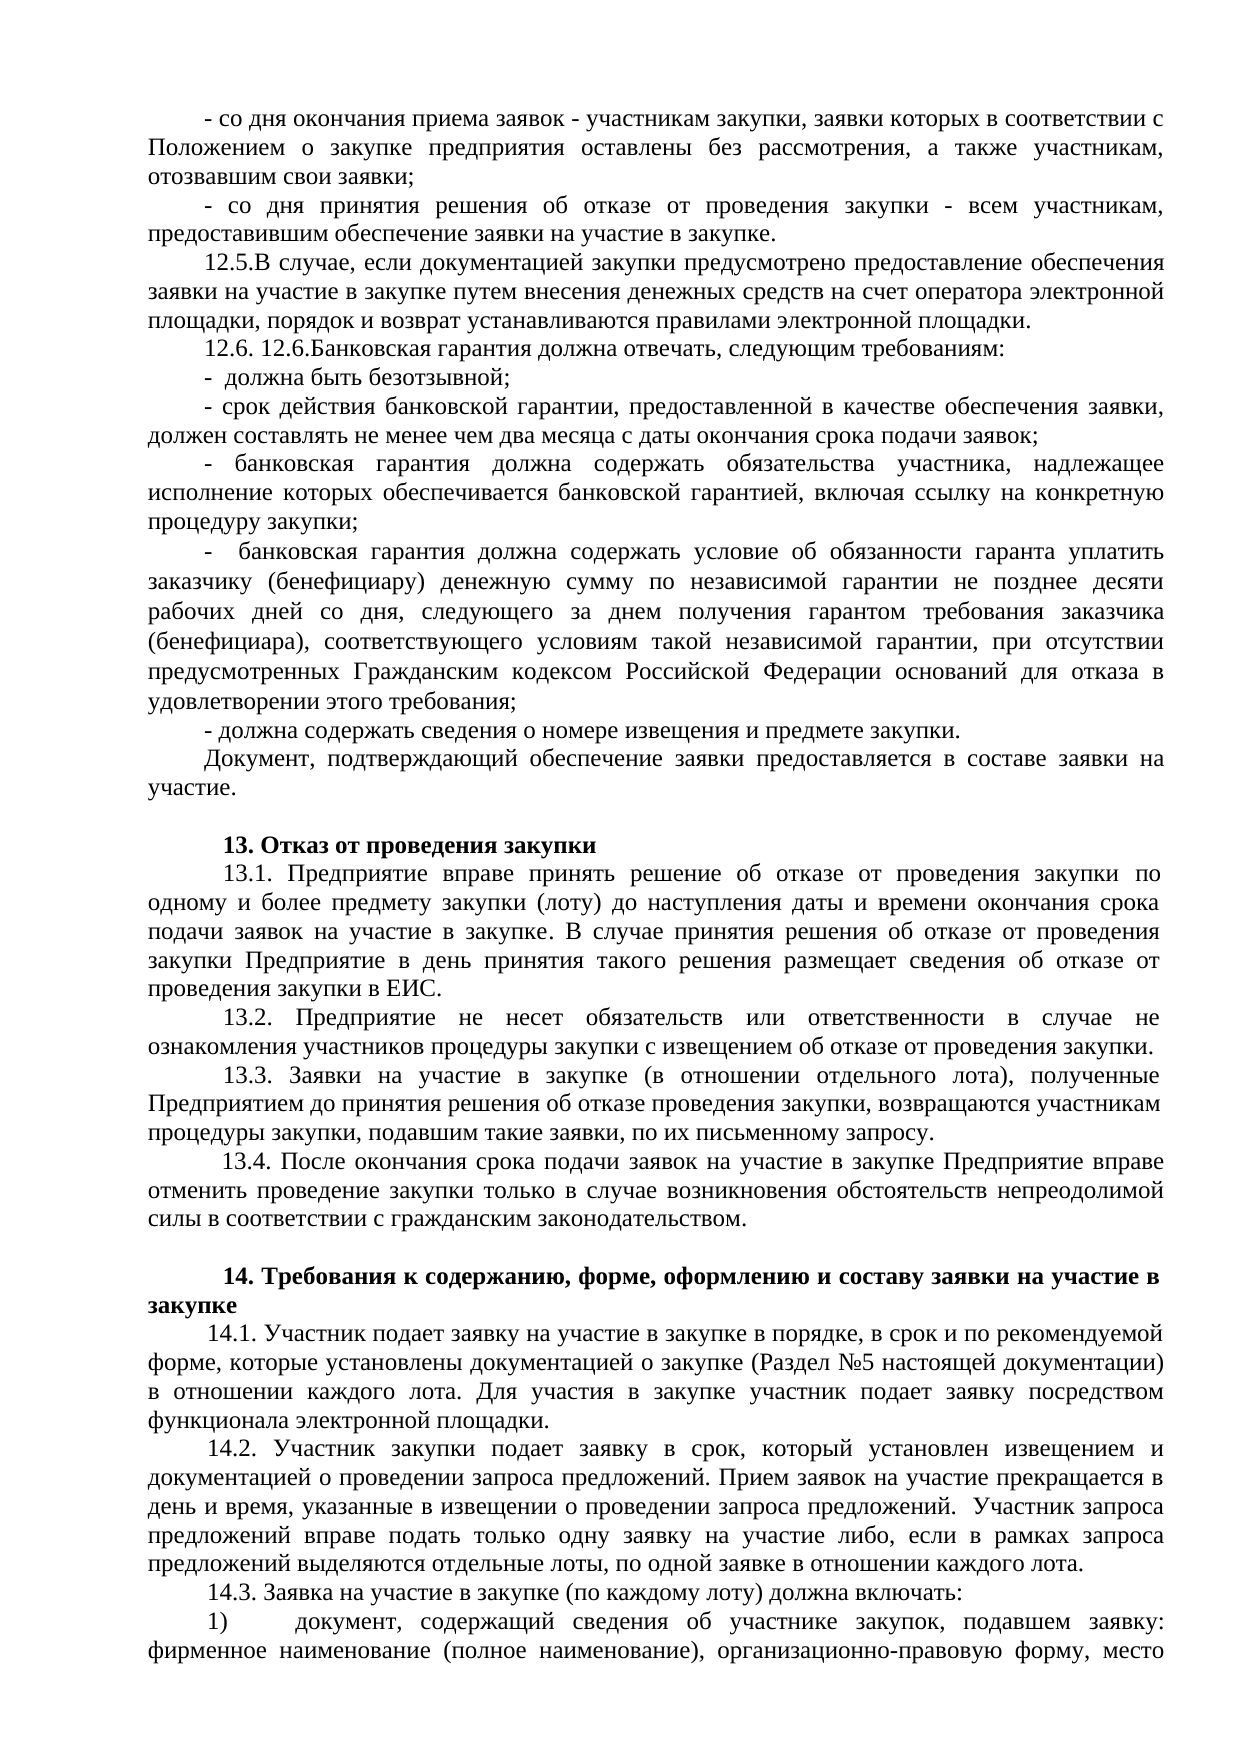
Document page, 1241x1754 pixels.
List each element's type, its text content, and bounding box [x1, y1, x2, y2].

text - должна быть безотзывной; [148, 362, 1165, 391]
text 14.2. Участник закупки подает заявку в срок, который установлен извещением и документацией о проведении запроса предложений. Прием заявок на участие прекращается в день и время, указанные в извещении о проведении запроса предложений. Участник запроса предложений вправе подать только одну заявку на участие либо, если в рамках запроса предложений выделяются отдельные лоты, по одной заявке в отношении каждого лота. [148, 1433, 1165, 1577]
text - банковская гарантия должна содержать обязательства участника, надлежащее исполнение которых обеспечивается банковской гарантией, включая ссылку на конкретную процедуру закупки; [148, 448, 1165, 535]
text - со дня окончания приема заявок - участникам закупки, заявки которых в соответствии с Положением о закупке предприятия оставлены без рассмотрения, а также участникам, отозвавшим свои заявки; [148, 103, 1165, 190]
text 14.3. Заявка на участие в закупке (по каждому лоту) должна включать: [148, 1577, 1165, 1606]
text 13.2. Предприятие не несет обязательств или ответственности в случае не ознакомления участников процедуры закупки с извещением об отказе от проведения закупки. [148, 1002, 1161, 1060]
text 14.1. Участник подает заявку на участие в закупке в порядке, в срок и по рекомендуемой форме, которые установлены документацией о закупке (Раздел №5 настоящей документации) в отношении каждого лота. Для участия в закупке участник подает заявку посредством функционала электронной площадки. [148, 1318, 1165, 1433]
text - срок действия банковской гарантии, предоставленной в качестве обеспечения заявки, должен составлять не менее чем два месяца с даты окончания срока подачи заявок; [148, 391, 1165, 448]
text 13.3. Заявки на участие в закупке (в отношении отдельного лота), полученные Предприятием до принятия решения об отказе проведения закупки, возвращаются участникам процедуры закупки, подавшим такие заявки, по их письменному запросу. [148, 1060, 1161, 1146]
text Документ, подтверждающий обеспечение заявки предоставляется в составе заявки на участие. [148, 743, 1165, 801]
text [148, 1606, 1165, 1663]
text 13.4. После окончания срока подачи заявок на участие в закупке Предприятие вправе отменить проведение закупки только в случае возникновения обстоятельств непреодолимой силы в соответствии с гражданским законодательством. [148, 1146, 1165, 1232]
text 13. Отказ от проведения закупки [148, 830, 1161, 858]
text 12.5.В случае, если документацией закупки предусмотрено предоставление обеспечения заявки на участие в закупке путем внесения денежных средств на счет оператора электронной площадки, порядок и возврат устанавливаются правилами электронной площадки. [148, 247, 1165, 333]
text - должна содержать сведения о номере извещения и предмете закупки. [148, 715, 1165, 743]
text 12.6. 12.6.Банковская гарантия должна отвечать, следующим требованиям: [148, 333, 1165, 362]
text 14. Требования к содержанию, форме, оформлению и составу заявки на участие в закупке [148, 1261, 1161, 1318]
text - со дня принятия решения об отказе от проведения закупки - всем участникам, предоставившим обеспечение заявки на участие в закупке. [148, 190, 1165, 247]
text 13.1. Предприятие вправе принять решение об отказе от проведения закупки по одному и более предмету закупки (лоту) до наступления даты и времени окончания срока подачи заявок на участие в закупке. В случае принятия решения об отказе от проведения закупки Предприятие в день принятия такого решения размещает сведения об отказе от проведения закупки в ЕИС. [148, 858, 1161, 1002]
text - банковская гарантия должна содержать условие об обязанности гаранта уплатить заказчику (бенефициару) денежную сумму по независимой гарантии не позднее десяти рабочих дней со дня, следующего за днем получения гарантом требования заказчика (бенефициара), соответствующего условиям такой независимой гарантии, при отсутствии предусмотренных Гражданским кодексом Российской Федерации оснований для отказа в удовлетворении этого требования; [148, 535, 1165, 715]
